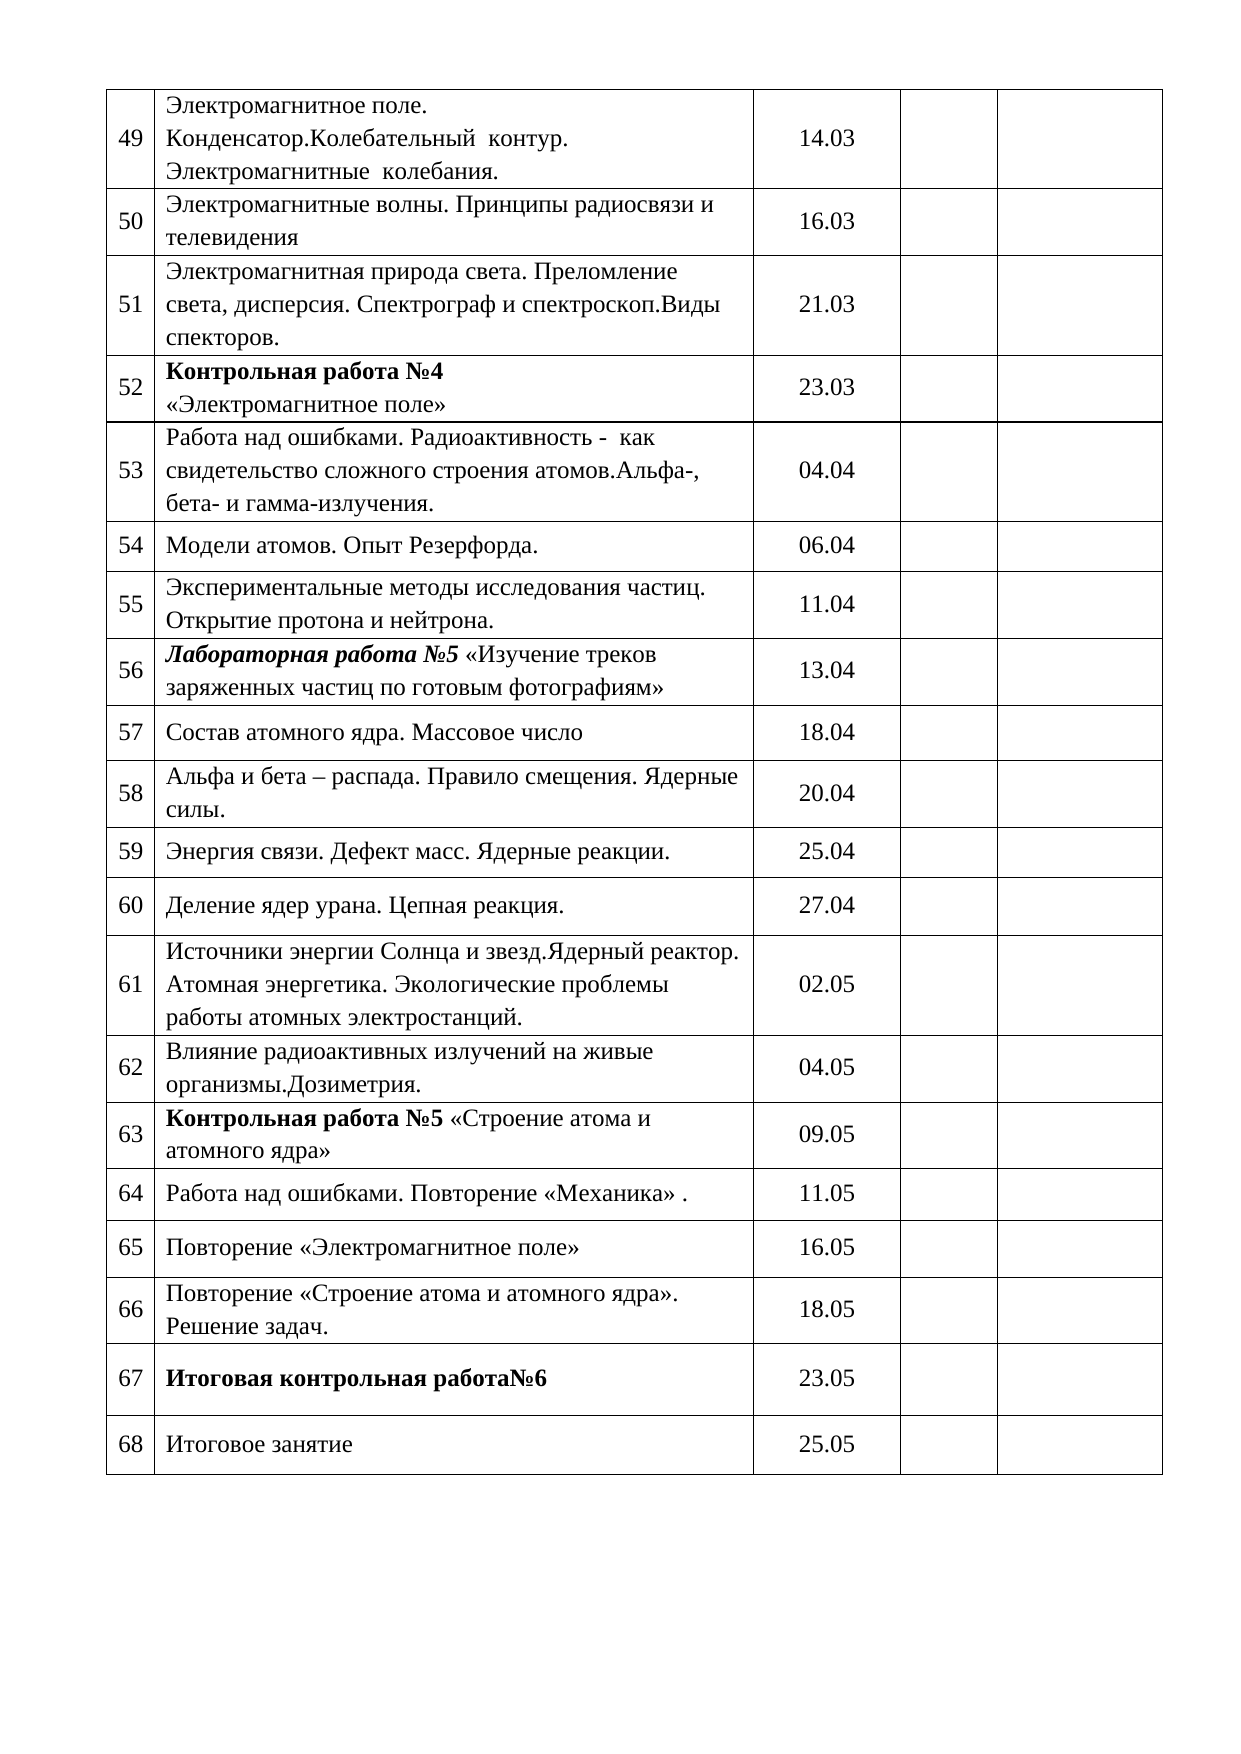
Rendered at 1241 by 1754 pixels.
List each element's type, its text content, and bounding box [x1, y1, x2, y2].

table_cell 63 [107, 1103, 154, 1168]
table_cell [998, 1416, 1162, 1474]
table_cell 16.03 [754, 189, 900, 255]
table_cell 60 [107, 878, 154, 935]
table_cell 02.05 [754, 936, 900, 1035]
table_cell Экспериментальные методы исследования частиц. Открытие протона и нейтрона. [155, 572, 753, 638]
table_cell Работа над ошибками. Радиоактивность - как свидетельство сложного строения атомов.Альфа-, бета- и гамма-излучения. [155, 423, 753, 521]
table_cell 65 [107, 1221, 154, 1277]
table_cell 18.04 [754, 706, 900, 760]
table_cell [901, 256, 997, 355]
table_cell [901, 1036, 997, 1102]
table_cell [998, 256, 1162, 355]
table_cell [901, 828, 997, 877]
table_cell Электромагнитные волны. Принципы радиосвязи и телевидения [155, 189, 753, 255]
table_cell [901, 1221, 997, 1277]
table_cell [998, 423, 1162, 521]
table_cell 14.03 [754, 90, 900, 188]
table_cell [901, 189, 997, 255]
table_cell Источники энергии Солнца и звезд.Ядерный реактор. Атомная энергетика. Экологические проблемы работы атомных электростанций. [155, 936, 753, 1035]
table_cell 55 [107, 572, 154, 638]
table_cell [998, 1103, 1162, 1168]
table_cell 64 [107, 1169, 154, 1220]
table_cell Лабораторная работа №5 «Изучение треков заряженных частиц по готовым фотографиям» [155, 639, 753, 704]
table_cell [998, 572, 1162, 638]
table_cell 09.05 [754, 1103, 900, 1168]
table_cell 25.04 [754, 828, 900, 877]
table_cell 25.05 [754, 1416, 900, 1474]
table_cell [901, 572, 997, 638]
table_cell [998, 1221, 1162, 1277]
table_cell 04.05 [754, 1036, 900, 1102]
table_cell Электромагнитное поле. Конденсатор.Колебательный контур. Электромагнитные колебания. [155, 90, 753, 188]
table_cell Влияние радиоактивных излучений на живые организмы.Дозиметрия. [155, 1036, 753, 1102]
table_cell 57 [107, 706, 154, 760]
table_cell 21.03 [754, 256, 900, 355]
table_cell 06.04 [754, 522, 900, 571]
table_cell [901, 706, 997, 760]
table_cell 53 [107, 423, 154, 521]
table_cell [901, 522, 997, 571]
table_cell 58 [107, 761, 154, 827]
table_cell [998, 522, 1162, 571]
table_cell 62 [107, 1036, 154, 1102]
table_cell 11.04 [754, 572, 900, 638]
table_cell Деление ядер урана. Цепная реакция. [155, 878, 753, 935]
table_cell [901, 1278, 997, 1343]
table_cell Состав атомного ядра. Массовое число [155, 706, 753, 760]
table_cell [901, 936, 997, 1035]
table_cell [998, 639, 1162, 704]
table_cell 27.04 [754, 878, 900, 935]
table_cell Итоговое занятие [155, 1416, 753, 1474]
table_cell 04.04 [754, 423, 900, 521]
table_cell 59 [107, 828, 154, 877]
table_cell 61 [107, 936, 154, 1035]
table_cell [998, 1036, 1162, 1102]
table_cell 11.05 [754, 1169, 900, 1220]
table_cell [998, 1344, 1162, 1415]
table_cell [901, 761, 997, 827]
table_cell [901, 423, 997, 521]
table_cell Контрольная работа №4 «Электромагнитное поле» [155, 356, 753, 421]
table_cell [998, 90, 1162, 188]
table_cell 13.04 [754, 639, 900, 704]
table_cell [901, 356, 997, 421]
table_cell [998, 936, 1162, 1035]
table_cell Модели атомов. Опыт Резерфорда. [155, 522, 753, 571]
table_cell 49 [107, 90, 154, 188]
table_cell 51 [107, 256, 154, 355]
table_cell Повторение «Строение атома и атомного ядра». Решение задач. [155, 1278, 753, 1343]
table_cell [998, 828, 1162, 877]
table_cell [901, 878, 997, 935]
table_cell Контрольная работа №5 «Строение атома и атомного ядра» [155, 1103, 753, 1168]
table_cell 50 [107, 189, 154, 255]
table_cell [901, 90, 997, 188]
table_cell 23.05 [754, 1344, 900, 1415]
table_cell Альфа и бета – распада. Правило смещения. Ядерные силы. [155, 761, 753, 827]
table_cell Работа над ошибками. Повторение «Механика» . [155, 1169, 753, 1220]
table_cell [998, 189, 1162, 255]
table_cell 67 [107, 1344, 154, 1415]
table_cell [901, 639, 997, 704]
table_cell [901, 1416, 997, 1474]
table_cell [998, 1169, 1162, 1220]
table_cell 16.05 [754, 1221, 900, 1277]
table_cell [998, 761, 1162, 827]
table_cell [998, 1278, 1162, 1343]
table_cell 23.03 [754, 356, 900, 421]
table_cell 56 [107, 639, 154, 704]
table_cell 52 [107, 356, 154, 421]
table_cell [901, 1344, 997, 1415]
table_cell Итоговая контрольная работа№6 [155, 1344, 753, 1415]
table_cell 66 [107, 1278, 154, 1343]
table_cell Повторение «Электромагнитное поле» [155, 1221, 753, 1277]
table_cell 20.04 [754, 761, 900, 827]
table_cell 54 [107, 522, 154, 571]
table_cell [998, 356, 1162, 421]
table_cell Энергия связи. Дефект масс. Ядерные реакции. [155, 828, 753, 877]
table_cell [998, 878, 1162, 935]
table_cell 18.05 [754, 1278, 900, 1343]
table_cell Электромагнитная природа света. Преломление света, дисперсия. Спектрограф и спектроскоп.Виды спекторов. [155, 256, 753, 355]
table_cell [901, 1103, 997, 1168]
table_cell [901, 1169, 997, 1220]
table_cell 68 [107, 1416, 154, 1474]
table_cell [998, 706, 1162, 760]
